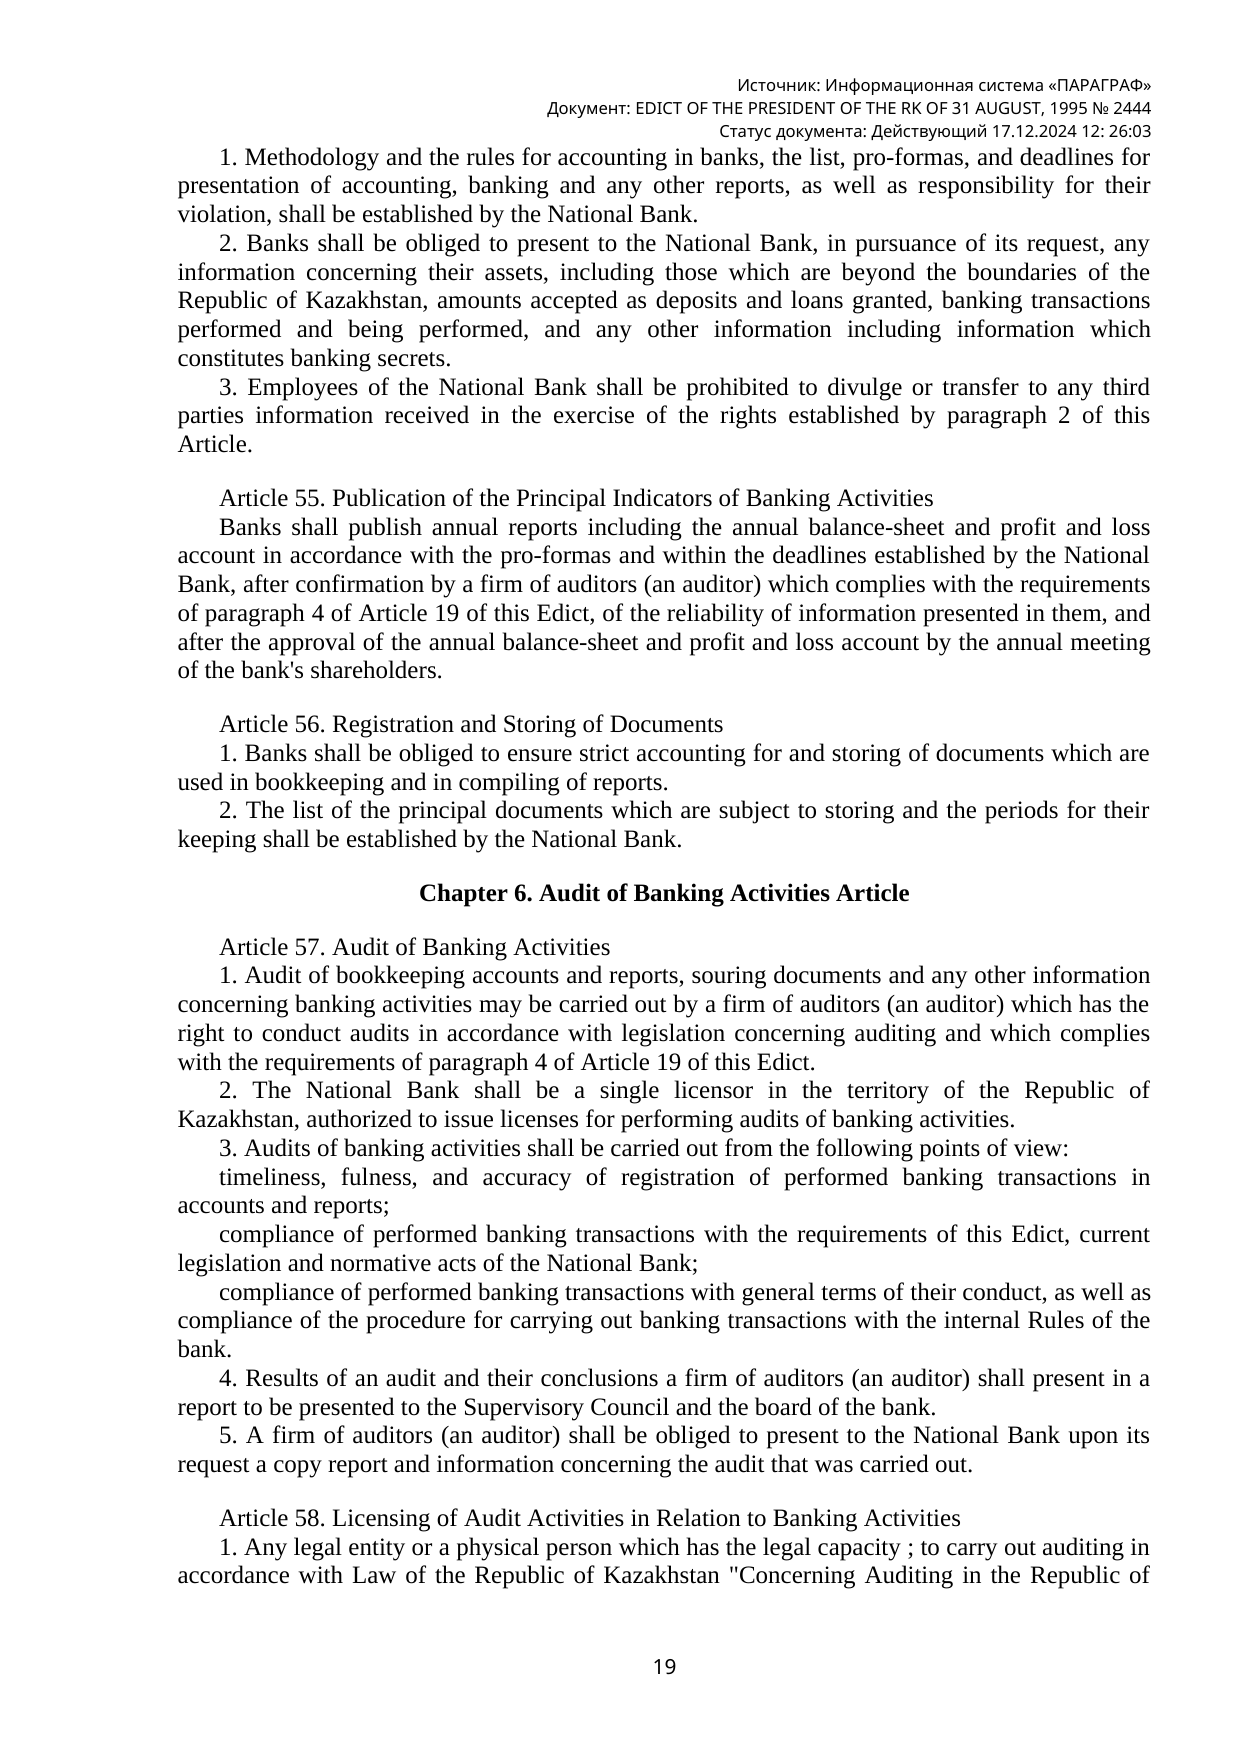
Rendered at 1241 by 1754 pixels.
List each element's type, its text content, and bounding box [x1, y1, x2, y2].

text Article 55. Publication of the Principal Indicators of Banking Activities [177, 483, 1152, 512]
text 3. Employees of the National Bank shall be prohibited to divulge or transfer to any third parties information received in the exercise of the rights established by paragraph 2 of this Article. [177, 372, 1152, 458]
text timeliness, fulness, and accuracy of registration of performed banking transactions in accounts and reports; [177, 1162, 1152, 1219]
text 4. Results of an audit and their conclusions a firm of auditors (an auditor) shall present in a report to be presented to the Supervisory Council and the board of the bank. [177, 1363, 1152, 1421]
text Article 58. Licensing of Audit Activities in Relation to Banking Activities [177, 1503, 1152, 1532]
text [177, 1532, 1152, 1589]
text 2. Banks shall be obliged to present to the National Bank, in pursuance of its request, any information concerning their assets, including those which are beyond the boundaries of the Republic of Kazakhstan, amounts accepted as deposits and loans granted, banking transactions performed and being performed, and any other information including information which constitutes banking secrets. [177, 228, 1152, 372]
text compliance of performed banking transactions with the requirements of this Edict, current legislation and normative acts of the National Bank; [177, 1219, 1152, 1277]
text 1. Banks shall be obliged to ensure strict accounting for and storing of documents which are used in bookkeeping and in compiling of reports. [177, 738, 1152, 796]
text Article 56. Registration and Storing of Documents [177, 709, 1152, 738]
text Article 57. Audit of Banking Activities [177, 932, 1152, 961]
text 5. A firm of auditors (an auditor) shall be obliged to present to the National Bank upon its request a copy report and information concerning the audit that was carried out. [177, 1421, 1152, 1478]
text 2. The National Bank shall be a single licensor in the territory of the Republic of Kazakhstan, authorized to issue licenses for performing audits of banking activities. [177, 1076, 1152, 1133]
text Chapter 6. Audit of Banking Activities Article [177, 878, 1152, 907]
text 1. Audit of bookkeeping accounts and reports, souring documents and any other information concerning banking activities may be carried out by a firm of auditors (an auditor) which has the right to conduct audits in accordance with legislation concerning auditing and which complies with the requirements of paragraph 4 of Article 19 of this Edict. [177, 961, 1152, 1076]
text 3. Audits of banking activities shall be carried out from the following points of view: [177, 1133, 1152, 1162]
text 1. Methodology and the rules for accounting in banks, the list, pro-formas, and deadlines for presentation of accounting, banking and any other reports, as well as responsibility for their violation, shall be established by the National Bank. [177, 142, 1152, 228]
text Banks shall publish annual reports including the annual balance-sheet and profit and loss account in accordance with the pro-formas and within the deadlines established by the National Bank, after confirmation by a firm of auditors (an auditor) which complies with the requirements of paragraph 4 of Article 19 of this Edict, of the reliability of information presented in them, and after the approval of the annual balance-sheet and profit and loss account by the annual meeting of the bank's shareholders. [177, 512, 1152, 684]
text 2. The list of the principal documents which are subject to storing and the periods for their keeping shall be established by the National Bank. [177, 796, 1152, 853]
text compliance of performed banking transactions with general terms of their conduct, as well as compliance of the procedure for carrying out banking transactions with the internal Rules of the bank. [177, 1277, 1152, 1363]
